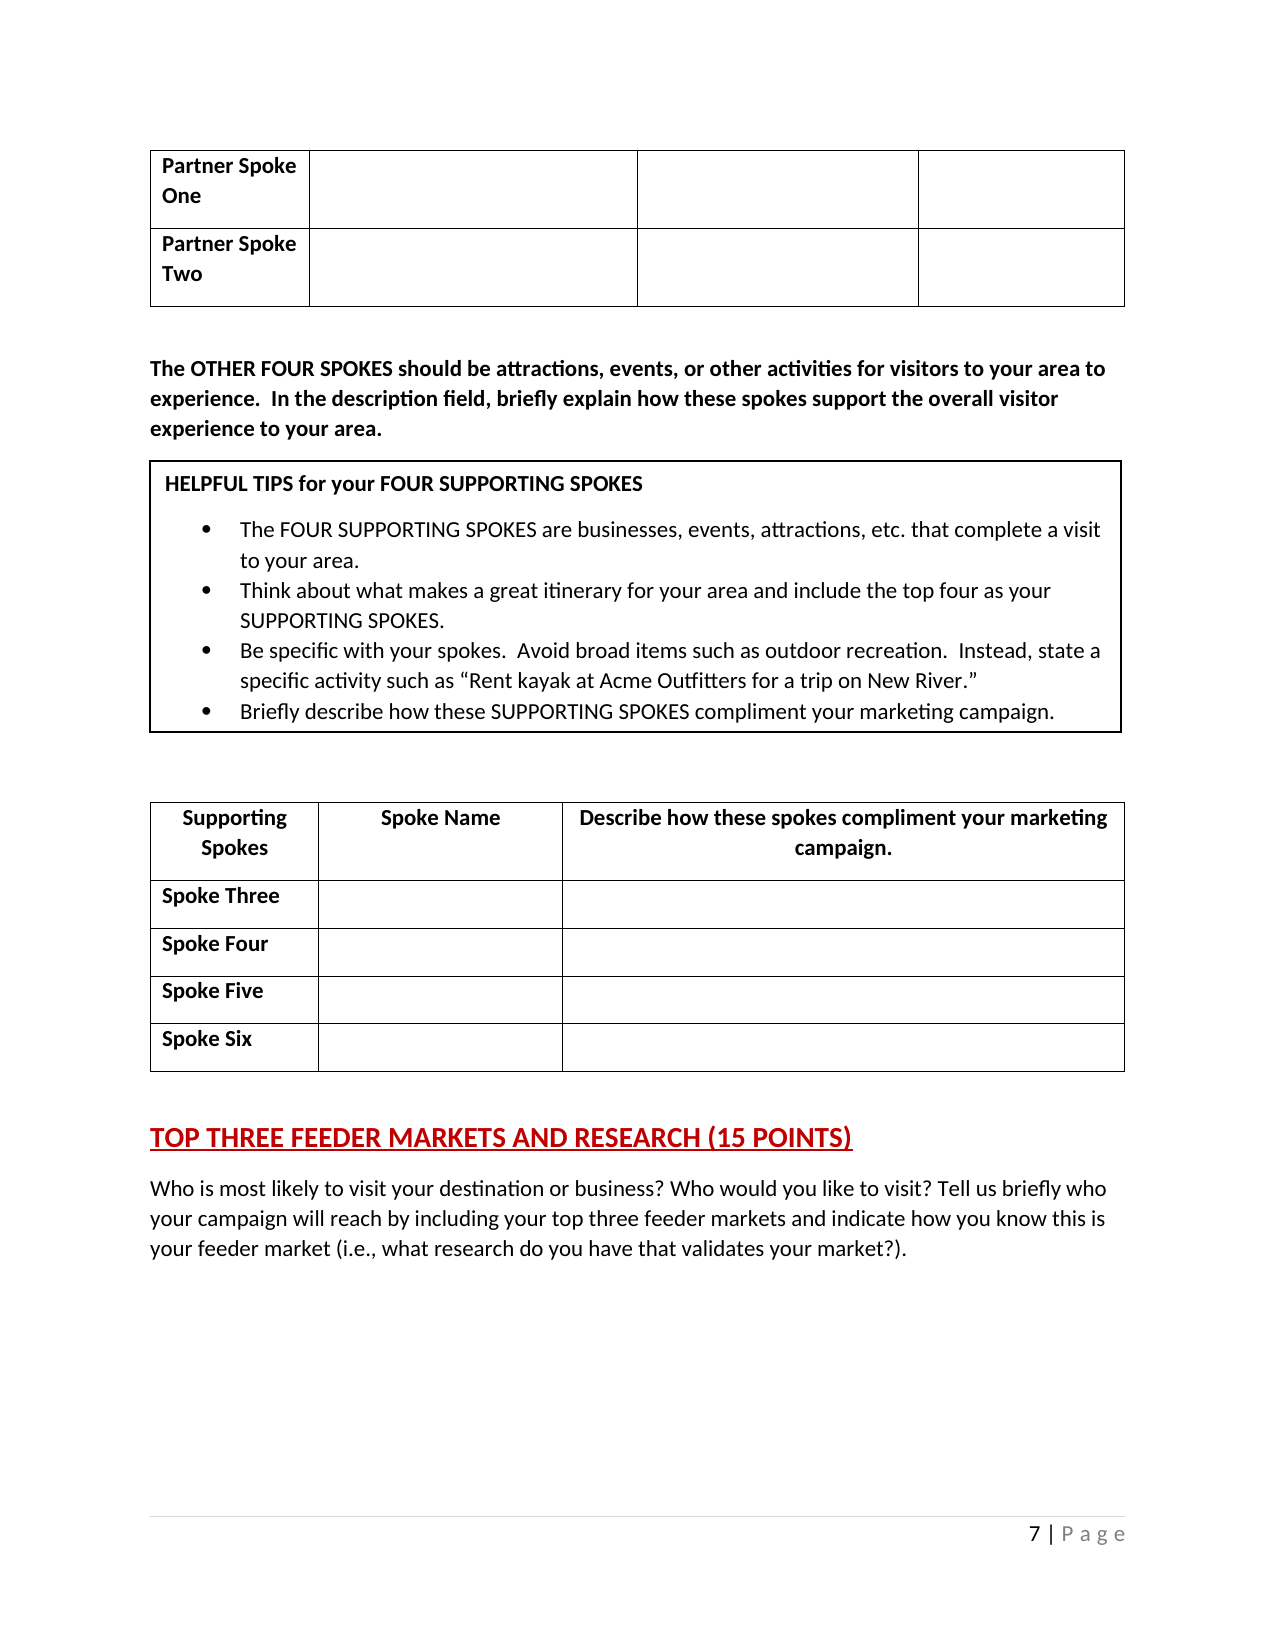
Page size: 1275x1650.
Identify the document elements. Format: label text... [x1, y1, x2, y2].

table_cell Spoke Three [151, 881, 318, 928]
table_header Describe how these spokes compliment your marketing campaign. [563, 803, 1124, 880]
table_cell [563, 881, 1124, 928]
table_cell [310, 229, 637, 306]
table_header Supporting Spokes [151, 803, 318, 880]
text The OTHER FOUR SPOKES should be attractions, events, or other activities for visitors to your area to experience. In the description field, briefly explain how these spokes support the overall visitor experience to your area. [150, 354, 1125, 442]
table_cell [319, 881, 562, 928]
text Who is most likely to visit your destination or business? Who would you like to visit? Tell us briefly who your campaign will reach by including your top three feeder markets and indicate how you know this is your feeder market (i.e., what research do you have that validates your market?). [150, 1174, 1125, 1263]
table_cell [310, 151, 637, 228]
table_cell [563, 977, 1124, 1023]
table_cell [638, 151, 918, 228]
table_cell Spoke Five [151, 977, 318, 1023]
table_cell [638, 229, 918, 306]
table_cell [919, 229, 1124, 306]
table_cell Spoke Six [151, 1024, 318, 1071]
table_cell Partner Spoke One [151, 151, 309, 228]
table_cell [563, 929, 1124, 976]
table_cell Partner Spoke Two [151, 229, 309, 306]
table_cell [319, 1024, 562, 1071]
table_cell Spoke Four [151, 929, 318, 976]
table_cell [319, 977, 562, 1023]
table_cell [563, 1024, 1124, 1071]
table_cell [919, 151, 1124, 228]
table_cell [319, 929, 562, 976]
text Top Three Feeder Markets and RESEARCH (15 Points) [150, 1119, 1125, 1155]
table_header Spoke Name [319, 803, 562, 880]
